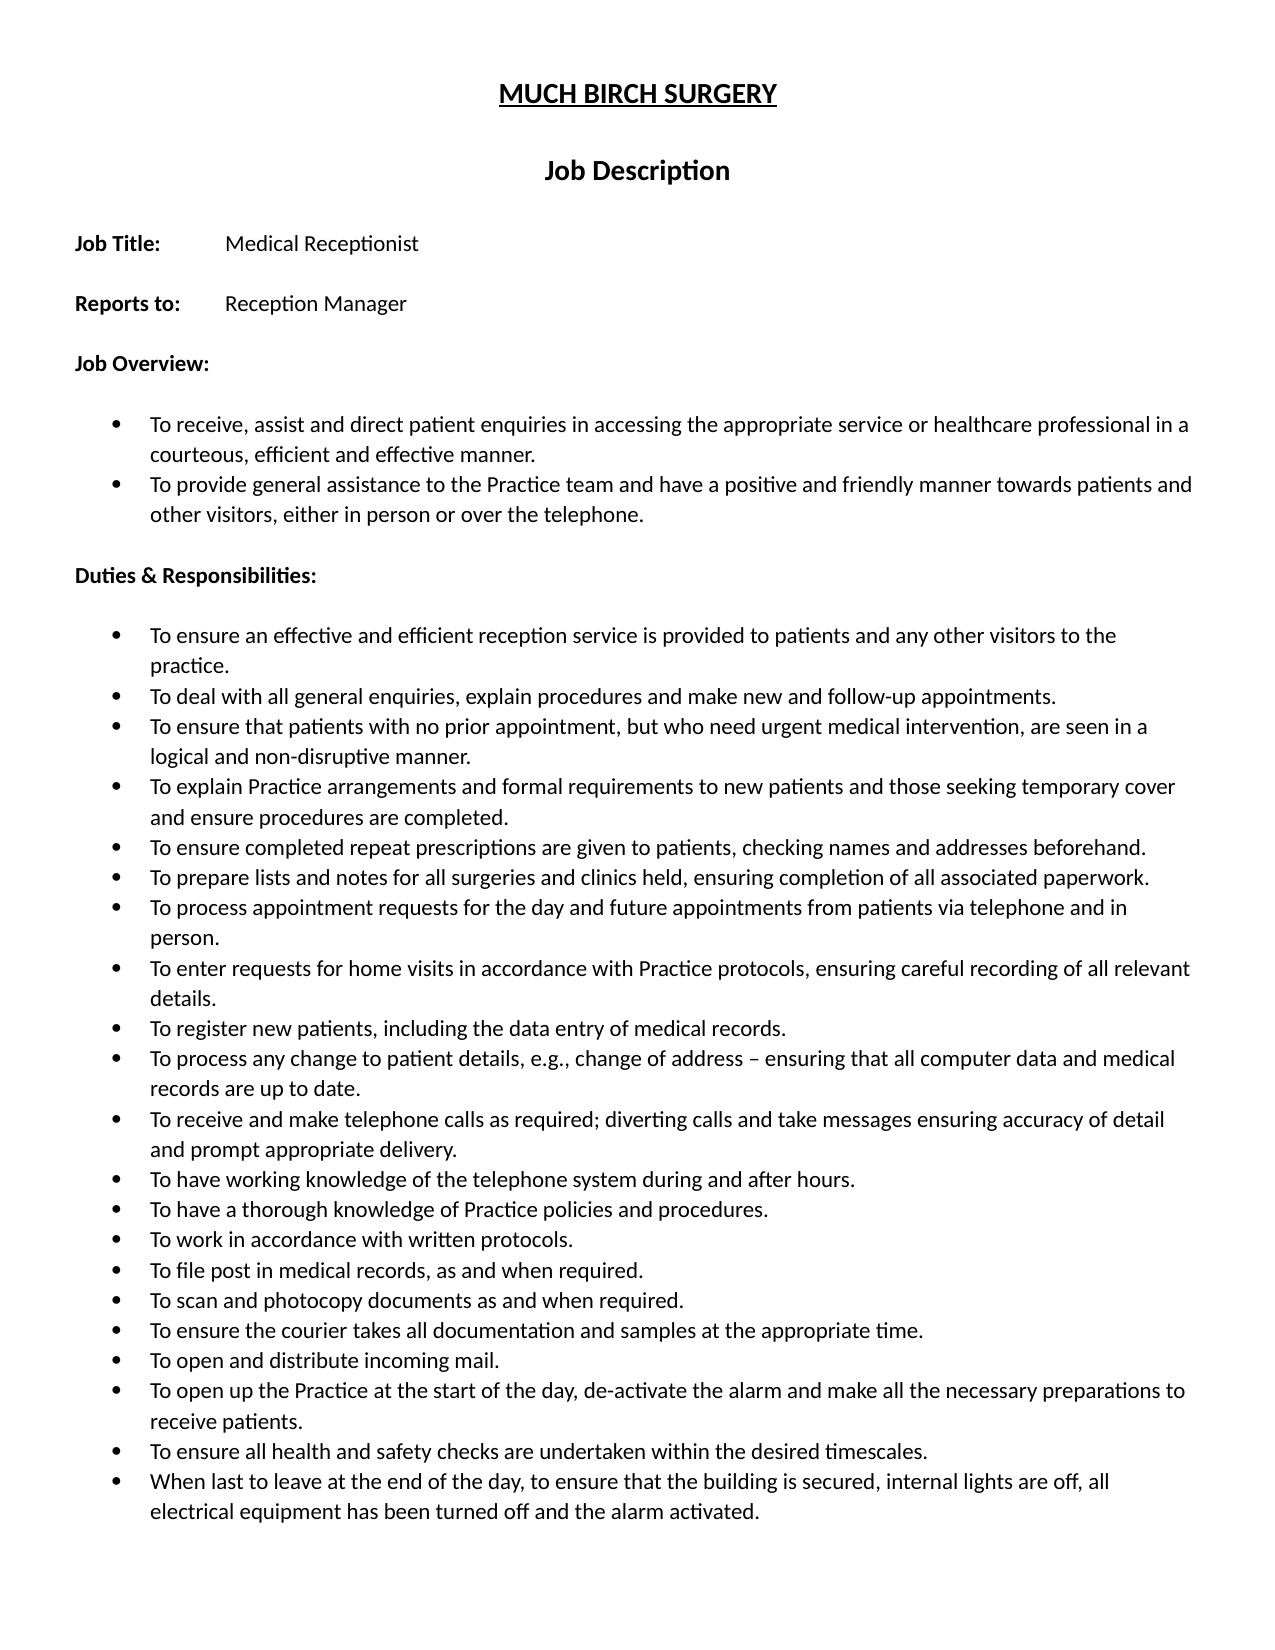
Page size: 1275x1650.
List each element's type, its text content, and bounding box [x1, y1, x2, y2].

text Job Overview: [75, 349, 1200, 378]
list To ensure the courier takes all documentation and samples at the appropriate time. [112, 1316, 1200, 1344]
list To process any change to patient details, e.g., change of address – ensuring that all computer data and medical records are up to date. [112, 1044, 1200, 1103]
list To scan and photocopy documents as and when required. [112, 1286, 1200, 1314]
list To open up the Practice at the start of the day, de-activate the alarm and make all the necessary preparations to receive patients. [112, 1377, 1200, 1435]
text Job Title: Medical Receptionist [75, 229, 1200, 257]
list To provide general assistance to the Practice team and have a positive and friendly manner towards patients and other visitors, either in person or over the telephone. [112, 470, 1200, 529]
list To process appointment requests for the day and future appointments from patients via telephone and in person. [112, 893, 1200, 952]
list To file post in medical records, as and when required. [112, 1256, 1200, 1284]
list To ensure all health and safety checks are undertaken within the desired timescales. [112, 1437, 1200, 1465]
list To enter requests for home visits in accordance with Practice protocols, ensuring careful recording of all relevant details. [112, 954, 1200, 1012]
list When last to leave at the end of the day, to ensure that the building is secured, internal lights are off, all electrical equipment has been turned off and the alarm activated. [112, 1467, 1200, 1526]
list To have working knowledge of the telephone system during and after hours. [112, 1165, 1200, 1193]
list To deal with all general enquiries, explain procedures and make new and follow-up appointments. [112, 682, 1200, 710]
list To open and distribute incoming mail. [112, 1346, 1200, 1374]
list To ensure completed repeat prescriptions are given to patients, checking names and addresses beforehand. [112, 833, 1200, 861]
list To have a thorough knowledge of Practice policies and procedures. [112, 1195, 1200, 1223]
list To register new patients, including the data entry of medical records. [112, 1014, 1200, 1042]
list To prepare lists and notes for all surgeries and clinics held, ensuring completion of all associated paperwork. [112, 863, 1200, 891]
list To work in accordance with written protocols. [112, 1226, 1200, 1254]
list To ensure an effective and efficient reception service is provided to patients and any other visitors to the practice. [112, 621, 1200, 680]
text MUCH BIRCH SURGERY [75, 75, 1200, 111]
list To explain Practice arrangements and formal requirements to new patients and those seeking temporary cover and ensure procedures are completed. [112, 772, 1200, 831]
list To ensure that patients with no prior appointment, but who need urgent medical intervention, are seen in a logical and non-disruptive manner. [112, 712, 1200, 770]
list To receive and make telephone calls as required; diverting calls and take messages ensuring accuracy of detail and prompt appropriate delivery. [112, 1105, 1200, 1163]
text Duties & Responsibilities: [75, 561, 1200, 589]
text Reports to: Reception Manager [75, 289, 1200, 317]
text Job Description [75, 152, 1200, 187]
list To receive, assist and direct patient enquiries in accessing the appropriate service or healthcare professional in a courteous, efficient and effective manner. [112, 410, 1200, 468]
